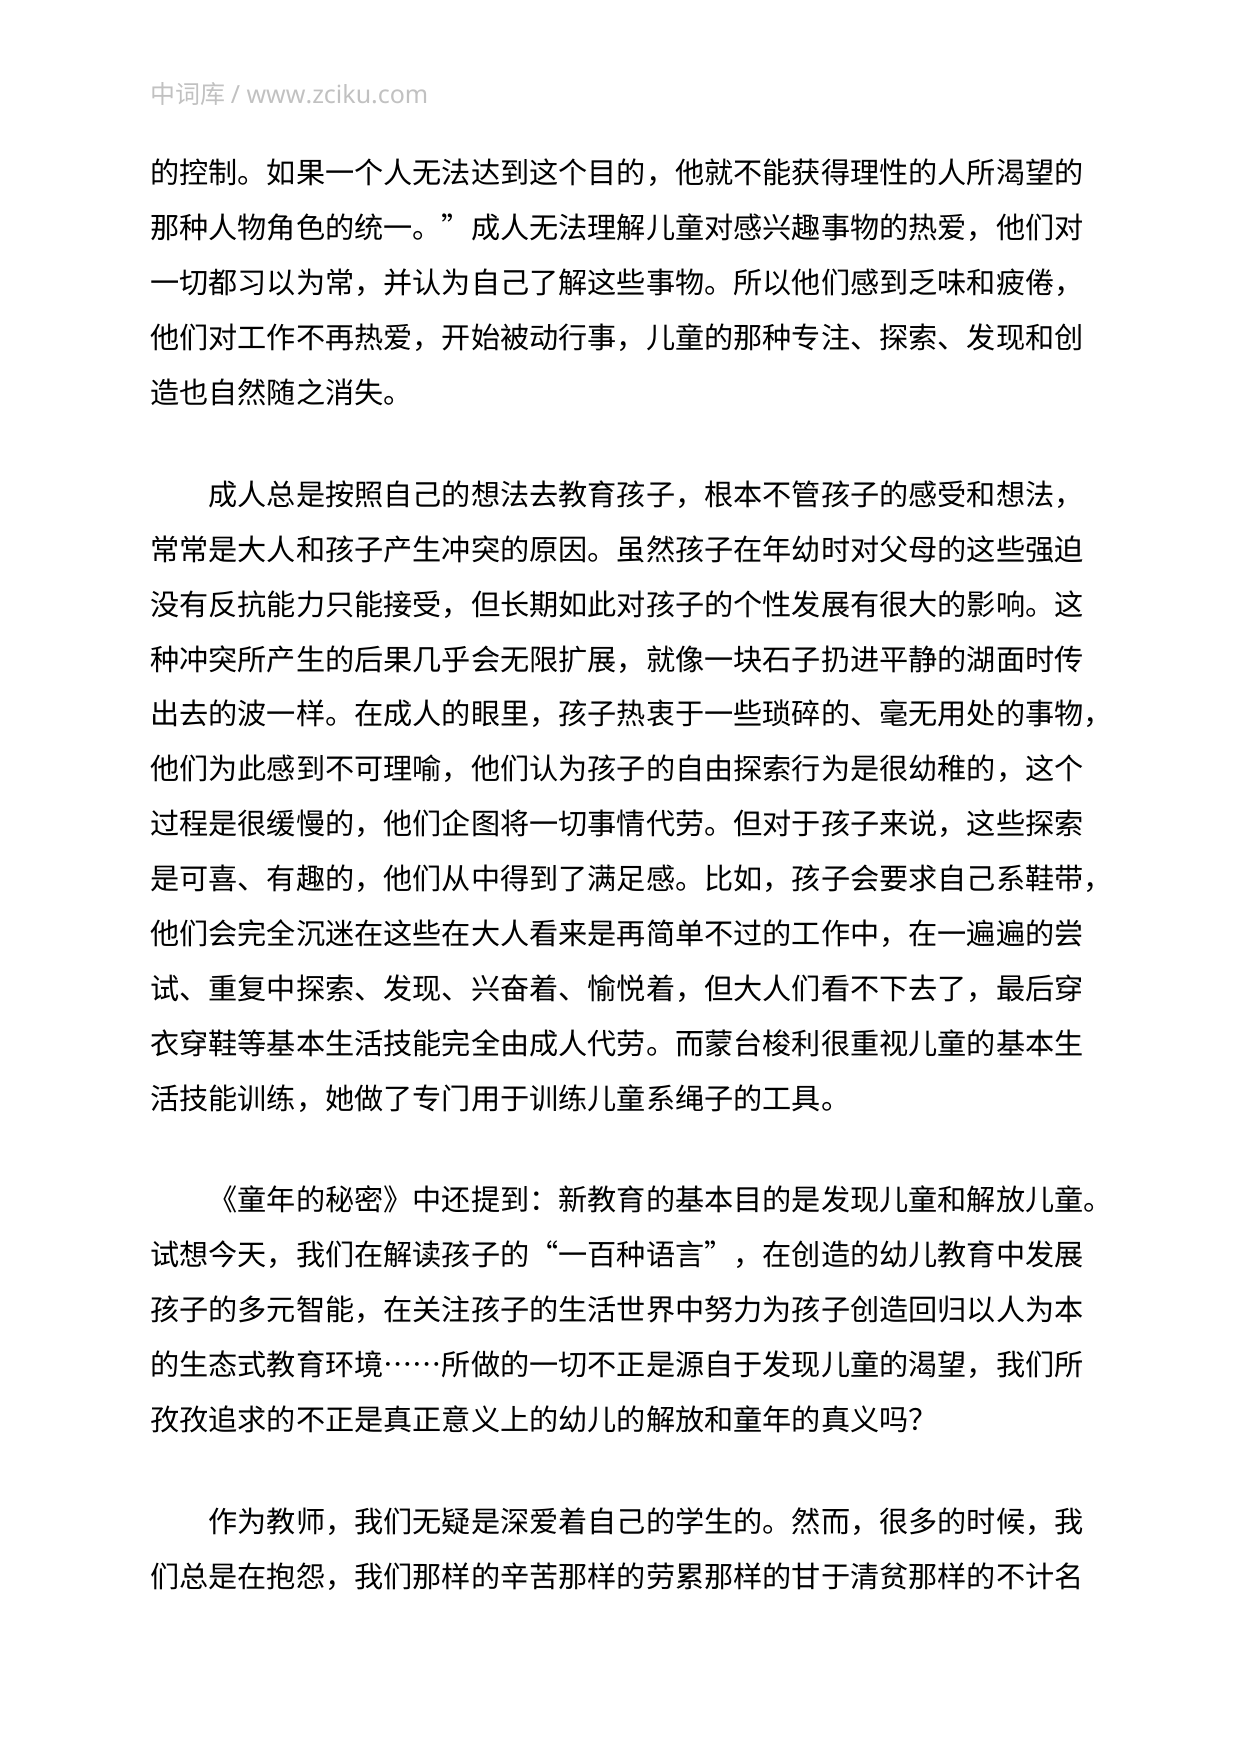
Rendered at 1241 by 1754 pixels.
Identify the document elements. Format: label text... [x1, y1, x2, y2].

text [150, 1498, 1090, 1596]
text 成人总是按照自己的想法去教育孩子，根本不管孩子的感受和想法，常常是大人和孩子产生冲突的原因。虽然孩子在年幼时对父母的这些强迫没有反抗能力只能接受，但长期如此对孩子的个性发展有很大的影响。这种冲突所产生的后果几乎会无限扩展，就像一块石子扔进平静的湖面时传出去的波一样。在成人的眼里，孩子热衷于一些琐碎的、毫无用处的事物，他们为此感到不可理喻，他们认为孩子的自由探索行为是很幼稚的，这个过程是很缓慢的，他们企图将一切事情代劳。但对于孩子来说，这些探索是可喜、有趣的，他们从中得到了满足感。比如，孩子会要求自己系鞋带，他们会完全沉迷在这些在大人看来是再简单不过的工作中，在一遍遍的尝试、重复中探索、发现、兴奋着、愉悦着，但大人们看不下去了，最后穿衣穿鞋等基本生活技能完全由成人代劳。而蒙台梭利很重视儿童的基本生活技能训练，她做了专门用于训练儿童系绳子的工具。 [150, 471, 1090, 1117]
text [150, 150, 1090, 412]
text 《童年的秘密》中还提到：新教育的基本目的是发现儿童和解放儿童。试想今天，我们在解读孩子的“一百种语言”，在创造的幼儿教育中发展孩子的多元智能，在关注孩子的生活世界中努力为孩子创造回归以人为本的生态式教育环境……所做的一切不正是源自于发现儿童的渴望，我们所孜孜追求的不正是真正意义上的幼儿的解放和童年的真义吗？ [150, 1177, 1090, 1439]
